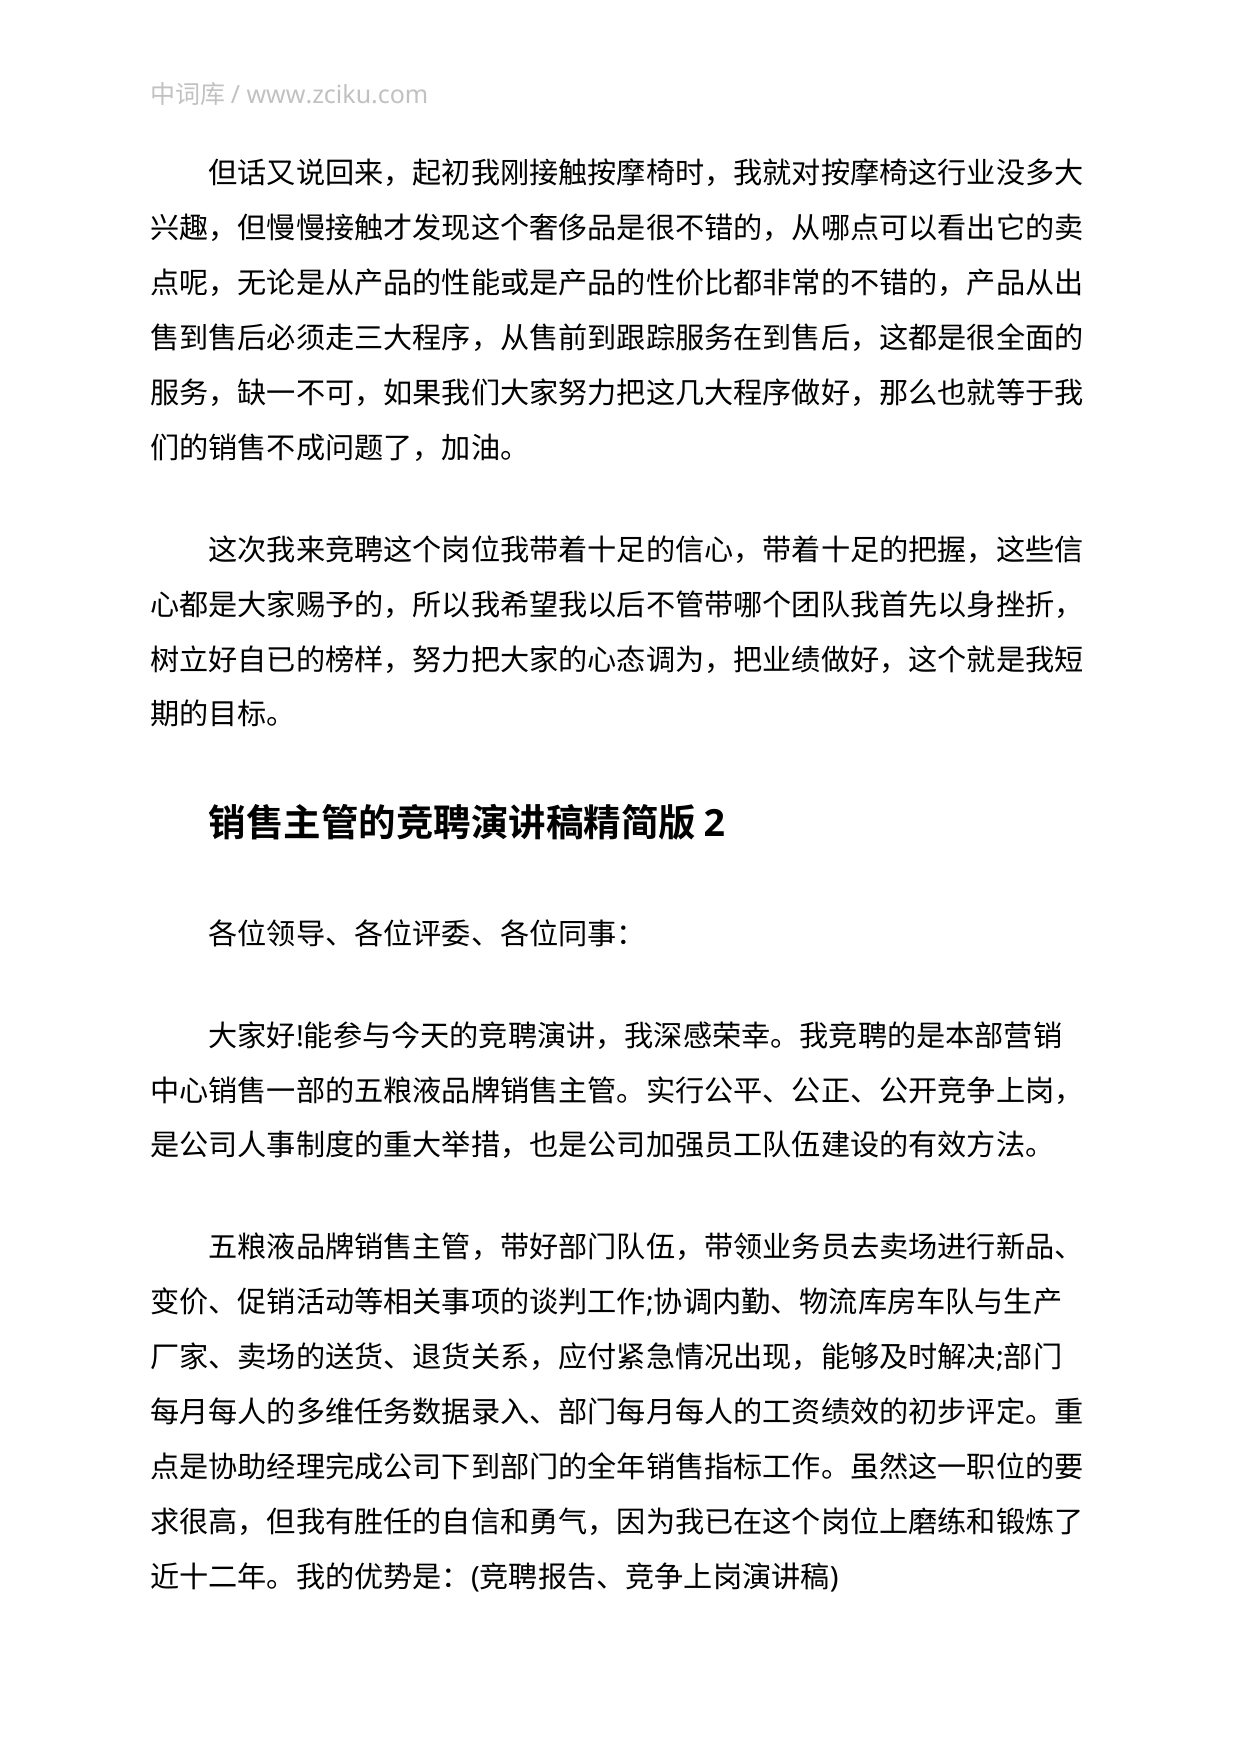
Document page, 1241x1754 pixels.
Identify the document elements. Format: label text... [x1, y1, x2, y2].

text 各位领导、各位评委、各位同事： [150, 910, 1090, 953]
text 销售主管的竞聘演讲稿精简版2 [150, 793, 1090, 847]
text 这次我来竞聘这个岗位我带着十足的信心，带着十足的把握，这些信心都是大家赐予的，所以我希望我以后不管带哪个团队我首先以身挫折，树立好自已的榜样，努力把大家的心态调为，把业绩做好，这个就是我短期的目标。 [150, 526, 1090, 733]
text 但话又说回来，起初我刚接触按摩椅时，我就对按摩椅这行业没多大兴趣，但慢慢接触才发现这个奢侈品是很不错的，从哪点可以看出它的卖点呢，无论是从产品的性能或是产品的性价比都非常的不错的，产品从出售到售后必须走三大程序，从售前到跟踪服务在到售后，这都是很全面的服务，缺一不可，如果我们大家努力把这几大程序做好，那么也就等于我们的销售不成问题了，加油。 [150, 150, 1090, 467]
text 五粮液品牌销售主管，带好部门队伍，带领业务员去卖场进行新品、变价、促销活动等相关事项的谈判工作;协调内勤、物流库房车队与生产厂家、卖场的送货、退货关系，应付紧急情况出现，能够及时解决;部门每月每人的多维任务数据录入、部门每月每人的工资绩效的初步评定。重点是协助经理完成公司下到部门的全年销售指标工作。虽然这一职位的要求很高，但我有胜任的自信和勇气，因为我已在这个岗位上磨练和锻炼了近十二年。我的优势是：(竞聘报告、竞争上岗演讲稿) [150, 1224, 1090, 1596]
text 大家好!能参与今天的竞聘演讲，我深感荣幸。我竞聘的是本部营销中心销售一部的五粮液品牌销售主管。实行公平、公正、公开竞争上岗，是公司人事制度的重大举措，也是公司加强员工队伍建设的有效方法。 [150, 1012, 1090, 1164]
